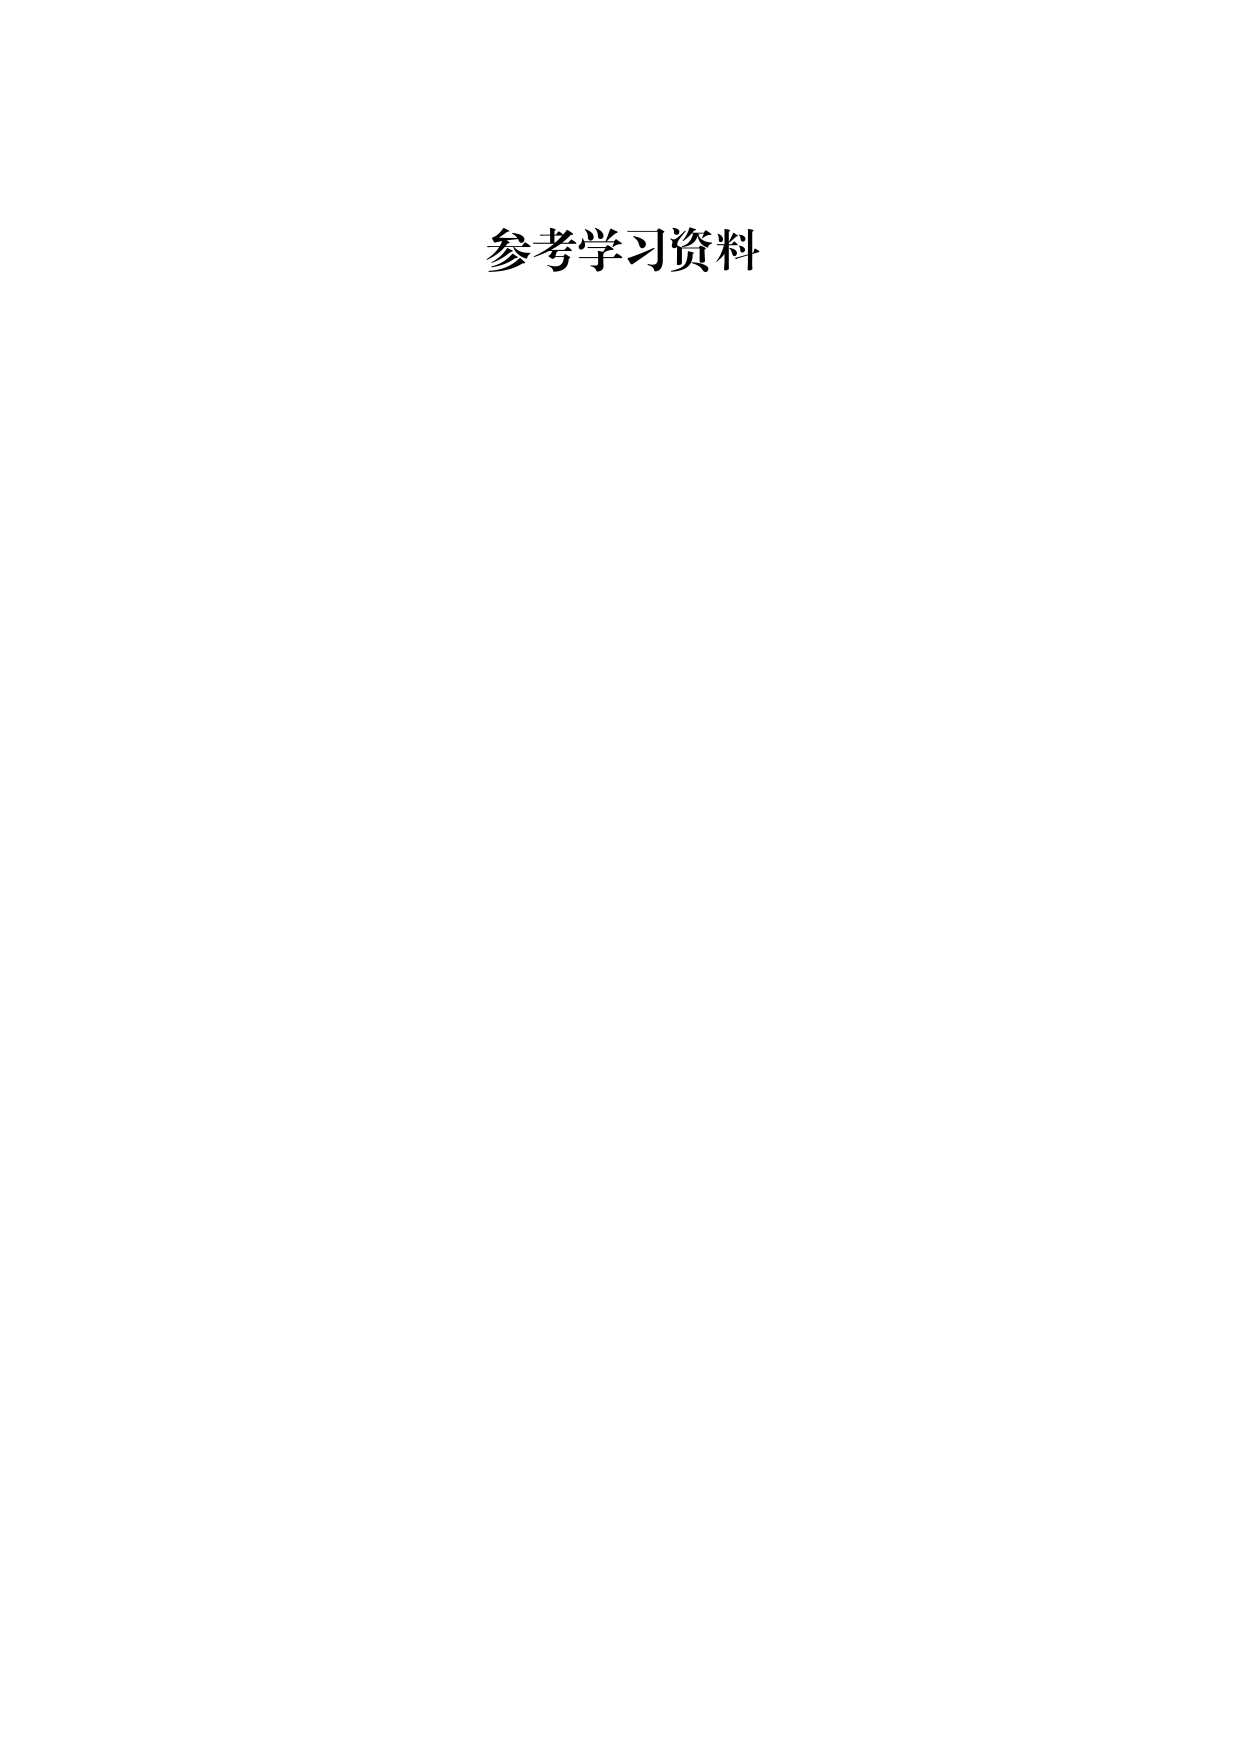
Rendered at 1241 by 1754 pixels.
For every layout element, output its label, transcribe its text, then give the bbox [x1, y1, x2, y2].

text 参考学习资料 [142, 219, 1104, 284]
